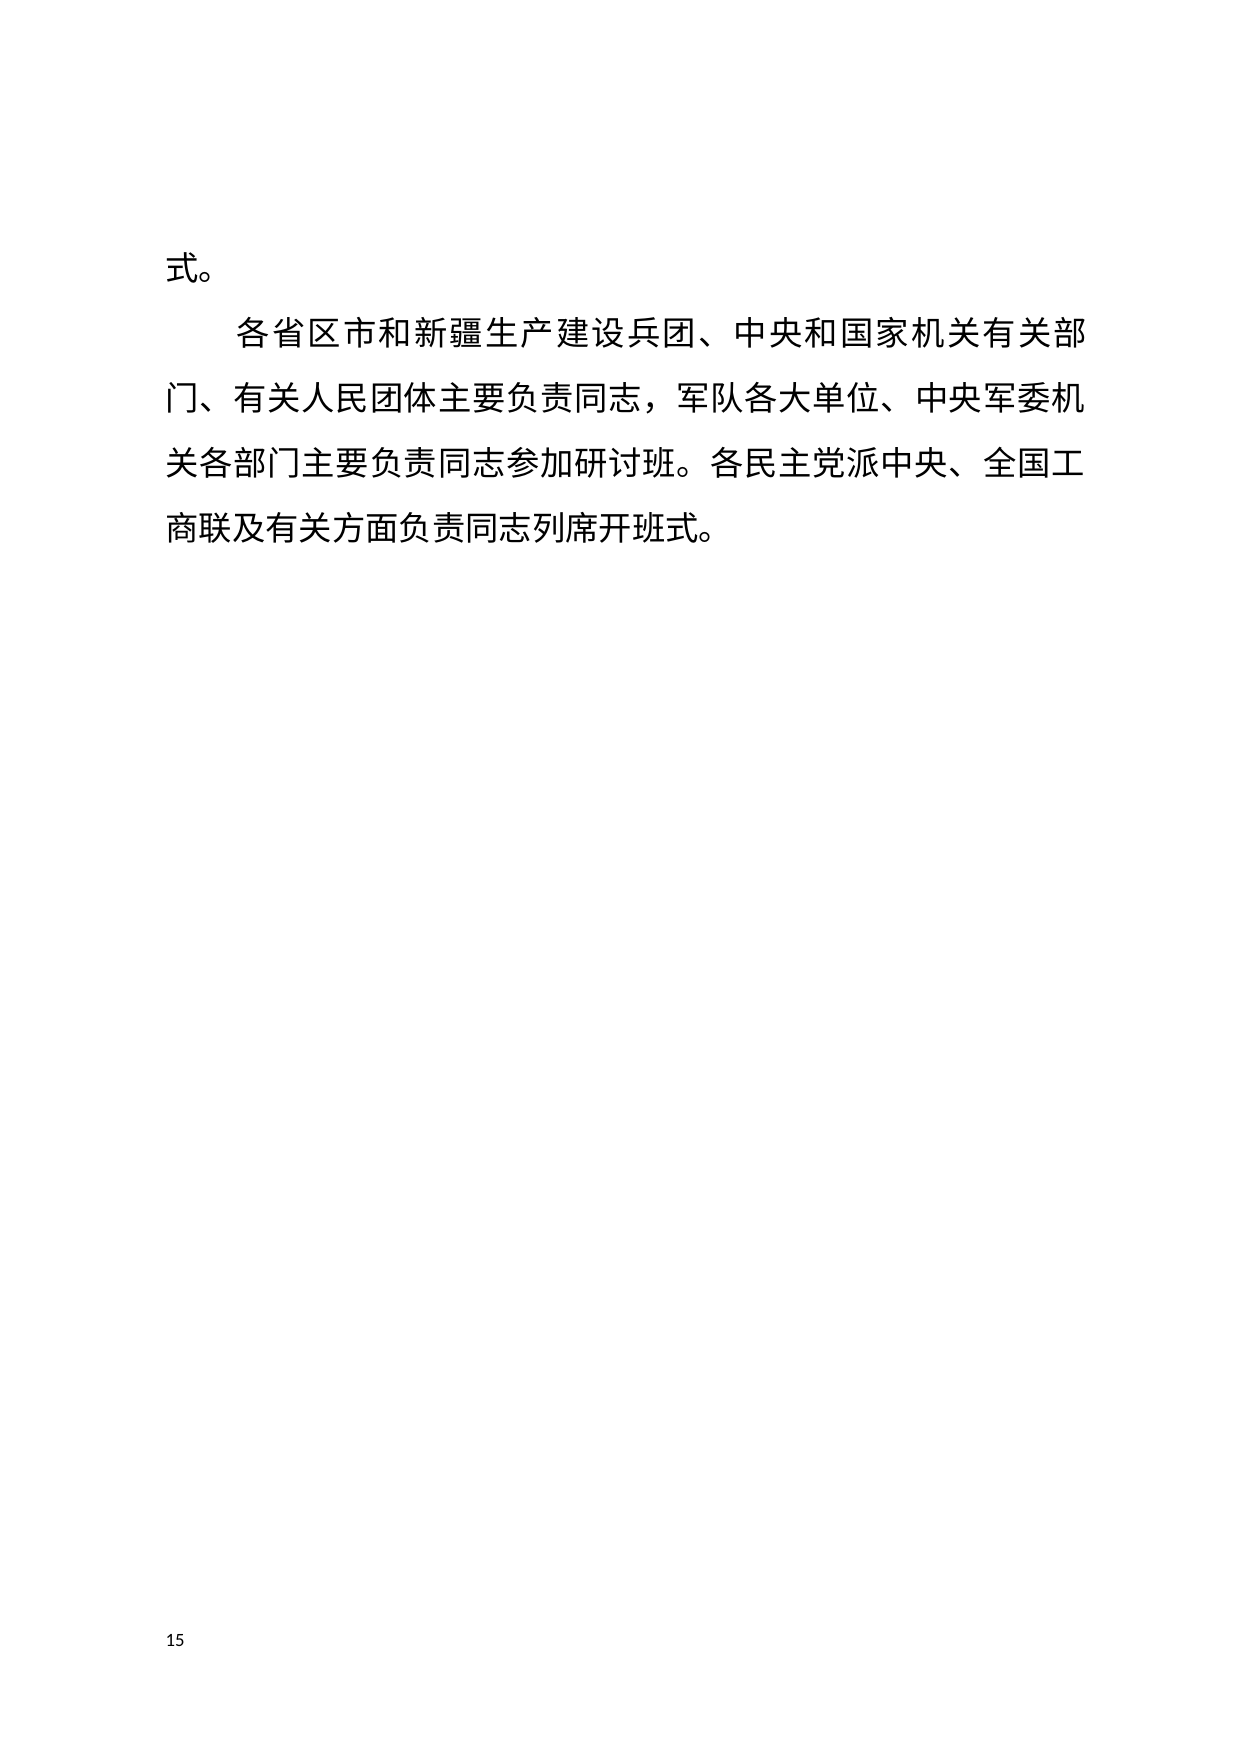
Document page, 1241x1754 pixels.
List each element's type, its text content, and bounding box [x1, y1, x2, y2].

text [165, 233, 1087, 298]
text 各省区市和新疆生产建设兵团、中央和国家机关有关部门、有关人民团体主要负责同志，军队各大单位、中央军委机关各部门主要负责同志参加研讨班。各民主党派中央、全国工商联及有关方面负责同志列席开班式。 [165, 298, 1087, 558]
